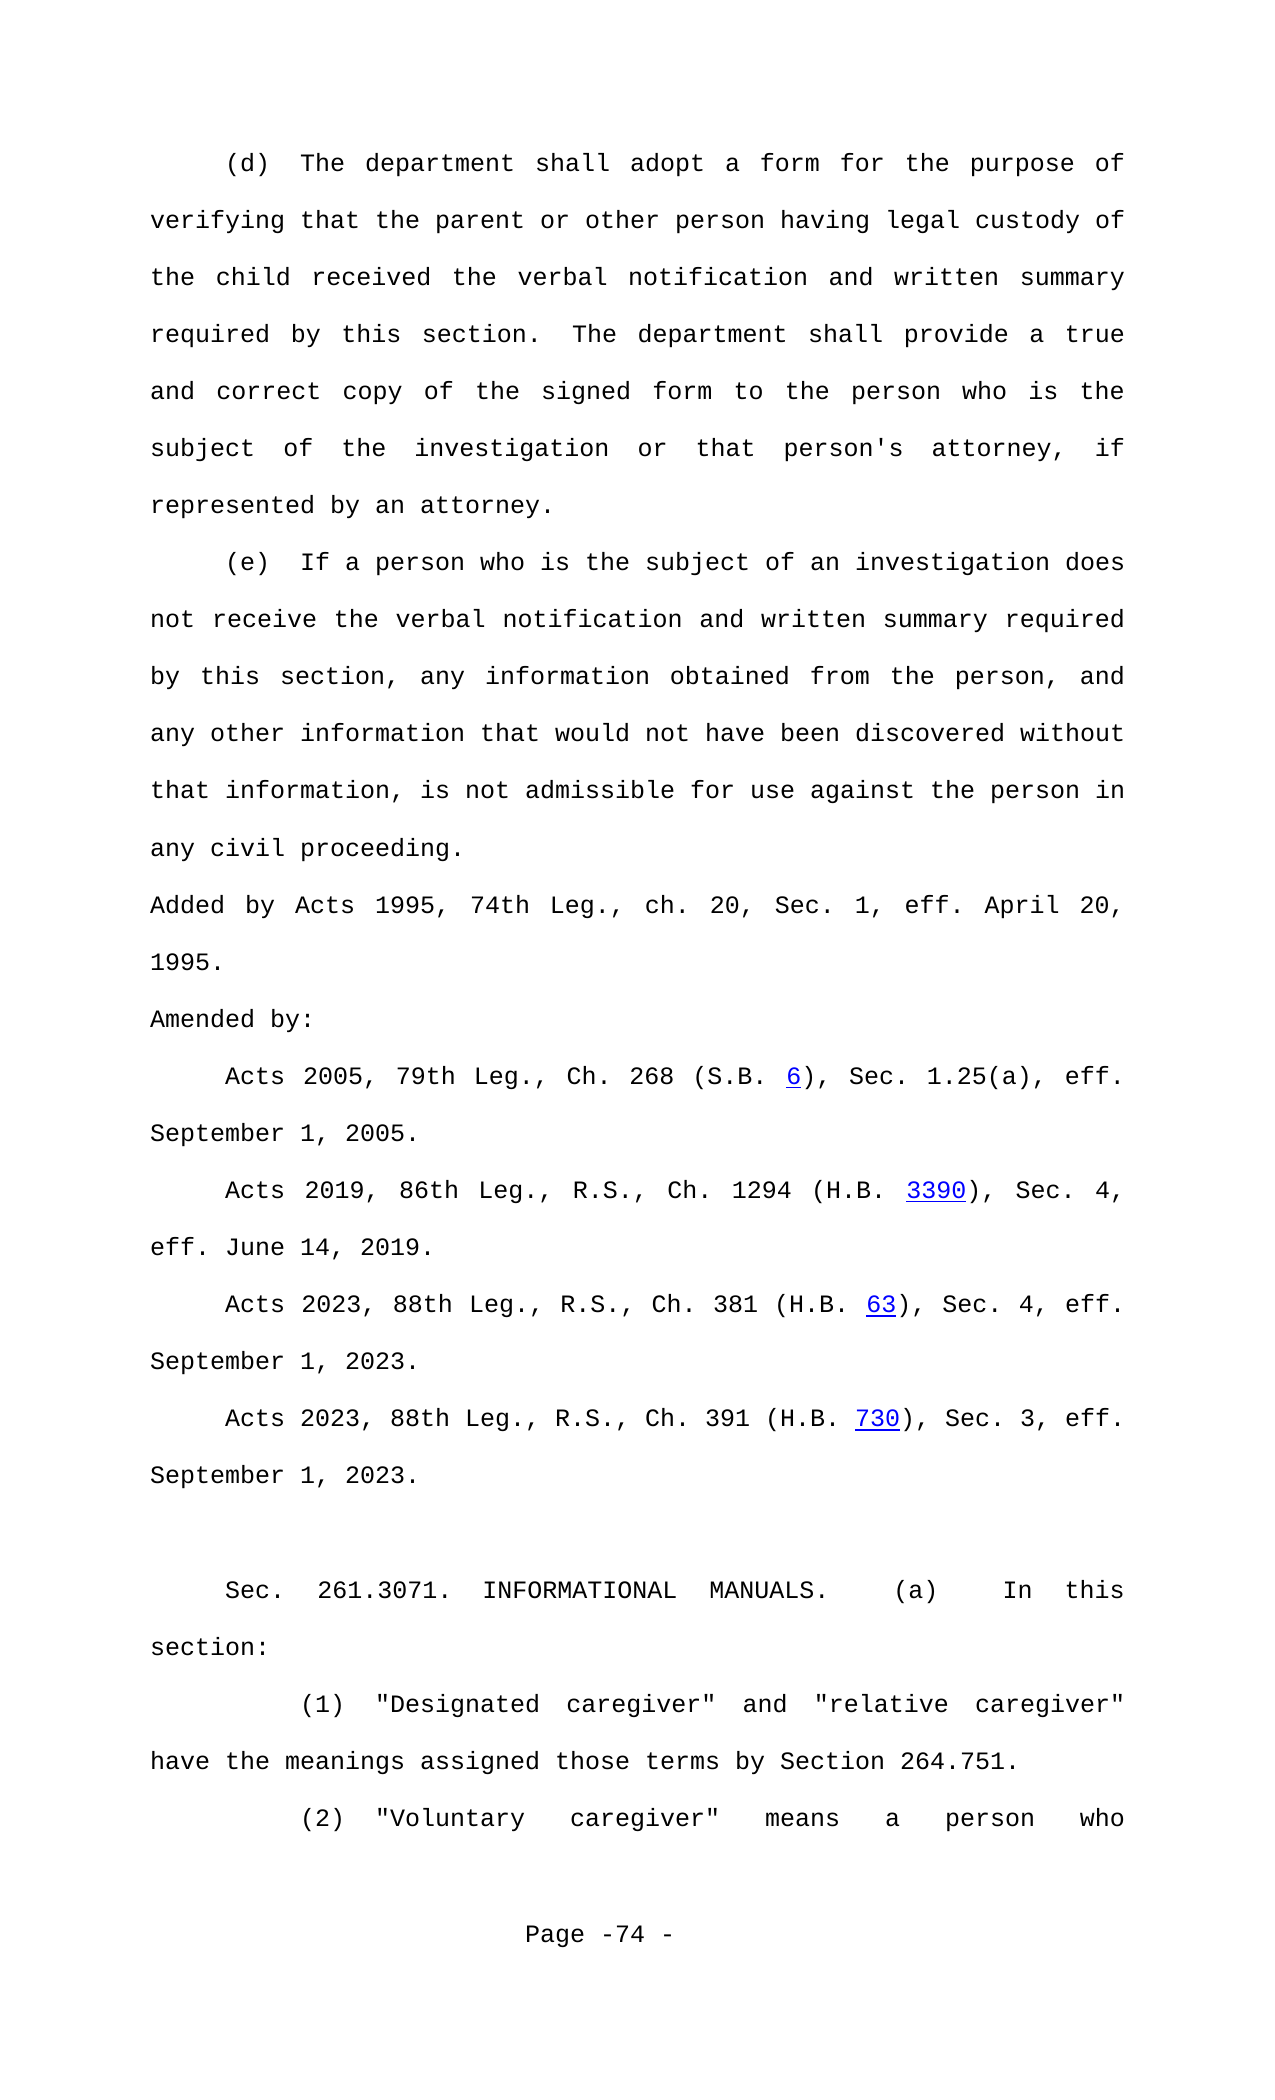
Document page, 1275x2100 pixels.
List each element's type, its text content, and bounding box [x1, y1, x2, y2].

text (e) If a person who is the subject of an investigation does not receive the verbal notification and written summary required by this section, any information obtained from the person, and any other information that would not have been discovered without that information, is not admissible for use against the person in any civil proceeding. [150, 549, 1125, 863]
text Acts 2023, 88th Leg., R.S., Ch. 391 (H.B. 730), Sec. 3, eff. September 1, 2023. [150, 1406, 1125, 1491]
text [150, 1805, 1125, 1834]
text (1) "Designated caregiver" and "relative caregiver" have the meanings assigned those terms by Section 264.751. [150, 1691, 1125, 1777]
text Amended by: [150, 1006, 1125, 1035]
text (d) The department shall adopt a form for the purpose of verifying that the parent or other person having legal custody of the child received the verbal notification and written summary required by this section. The department shall provide a true and correct copy of the signed form to the person who is the subject of the investigation or that person's attorney, if represented by an attorney. [150, 150, 1125, 521]
text Acts 2019, 86th Leg., R.S., Ch. 1294 (H.B. 3390), Sec. 4, eff. June 14, 2019. [150, 1177, 1125, 1263]
text Added by Acts 1995, 74th Leg., ch. 20, Sec. 1, eff. April 20, 1995. [150, 892, 1125, 978]
text Acts 2023, 88th Leg., R.S., Ch. 381 (H.B. 63), Sec. 4, eff. September 1, 2023. [150, 1292, 1125, 1377]
text Sec. 261.3071. INFORMATIONAL MANUALS. (a) In this section: [150, 1577, 1125, 1663]
text Acts 2005, 79th Leg., Ch. 268 (S.B. 6), Sec. 1.25(a), eff. September 1, 2005. [150, 1063, 1125, 1149]
